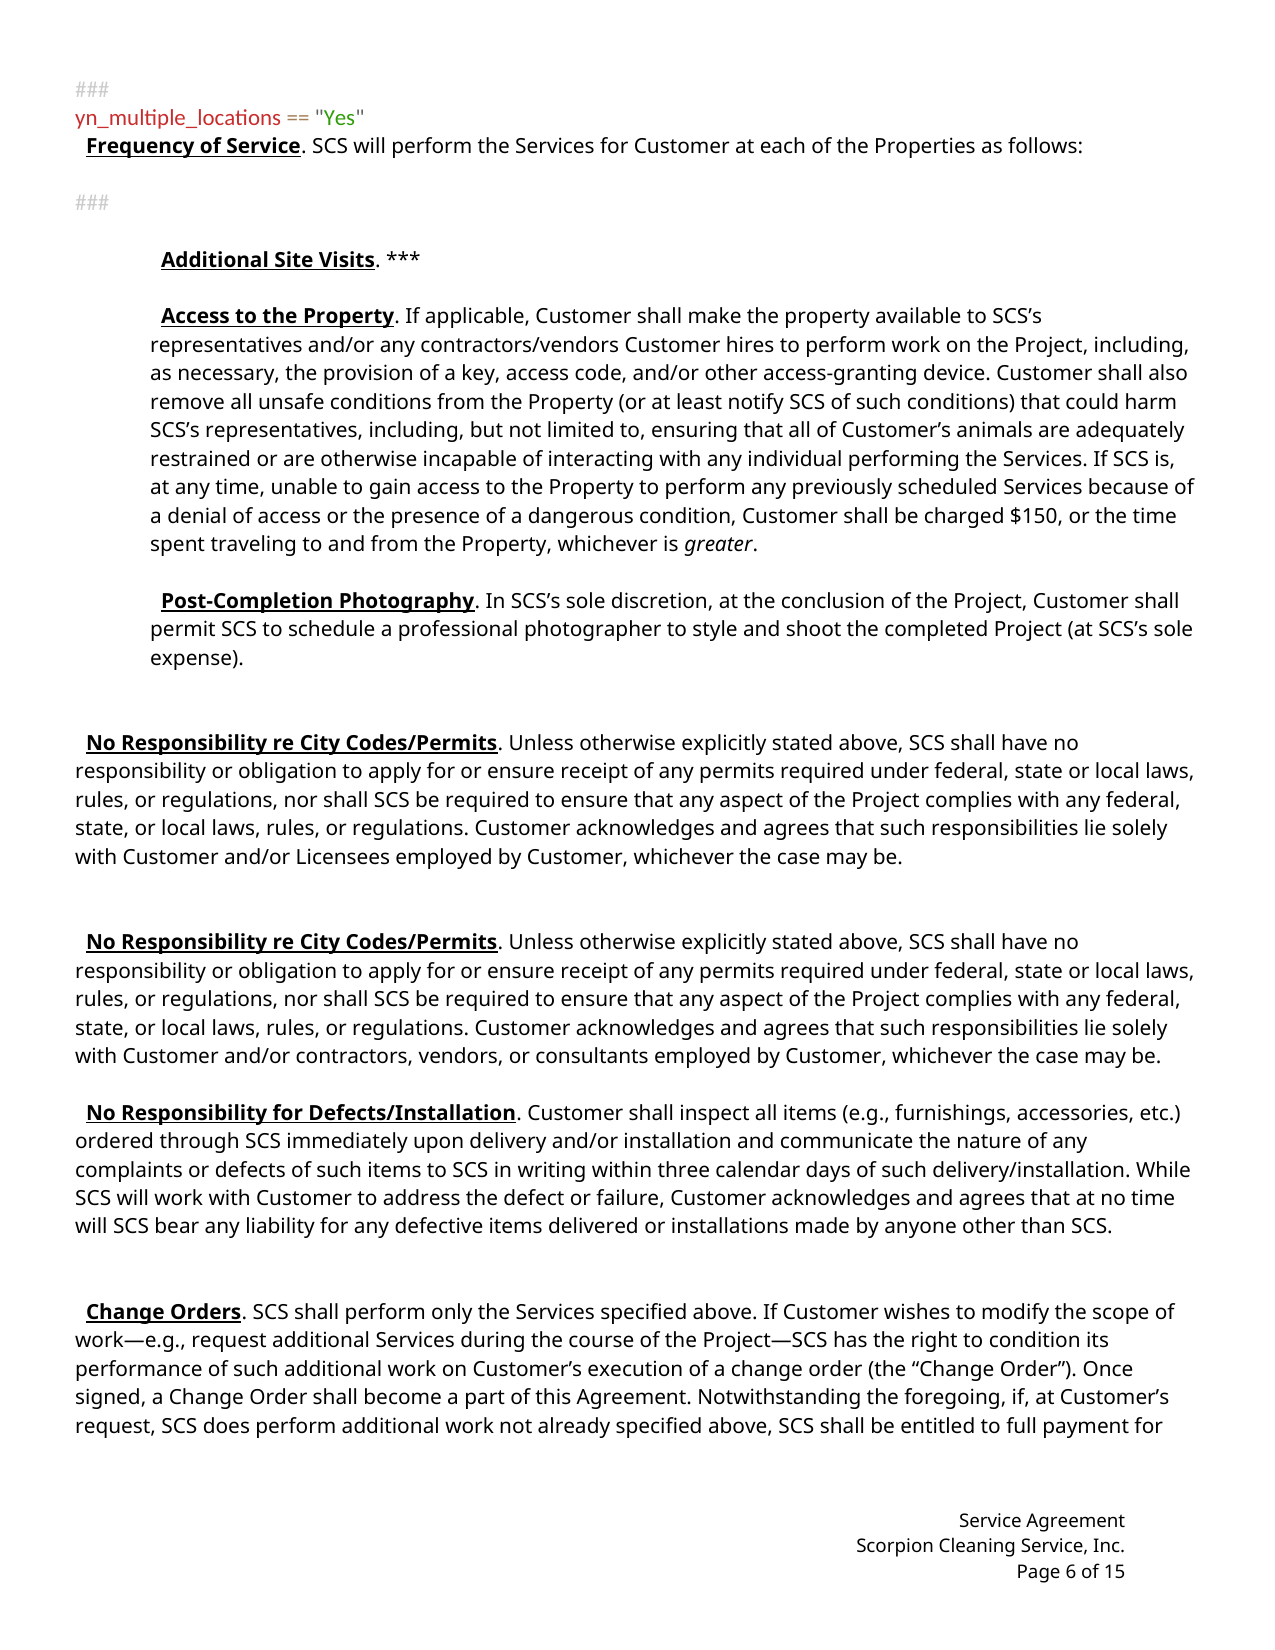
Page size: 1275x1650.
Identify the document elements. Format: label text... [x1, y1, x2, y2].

text No Responsibility re City Codes/Permits. Unless otherwise explicitly stated above, SCS shall have no responsibility or obligation to apply for or ensure receipt of any permits required under federal, state or local laws, rules, or regulations, nor shall SCS be required to ensure that any aspect of the Project complies with any federal, state, or local laws, rules, or regulations. Customer acknowledges and agrees that such responsibilities lie solely with Customer and/or contractors, vendors, or consultants employed by Customer, whichever the case may be. [75, 927, 1200, 1069]
text Access to the Property. If applicable, Customer shall make the property available to SCS’s representatives and/or any contractors/vendors Customer hires to perform work on the Project, including, as necessary, the provision of a key, access code, and/or other access-granting device. Customer shall also remove all unsafe conditions from the Property (or at least notify SCS of such conditions) that could harm SCS’s representatives, including, but not limited to, ensuring that all of Customer’s animals are adequately restrained or are otherwise incapable of interacting with any individual performing the Services. If SCS is, at any time, unable to gain access to the Property to perform any previously scheduled Services because of a denial of access or the presence of a dangerous condition, Customer shall be charged $150, or the time spent traveling to and from the Property, whichever is greater. [150, 302, 1200, 558]
text Frequency of Service. SCS will perform the Services for Customer at each of the Properties as follows: [75, 131, 1200, 160]
text Additional Site Visits. *** [150, 245, 1200, 273]
text No Responsibility re City Codes/Permits. Unless otherwise explicitly stated above, SCS shall have no responsibility or obligation to apply for or ensure receipt of any permits required under federal, state or local laws, rules, or regulations, nor shall SCS be required to ensure that any aspect of the Project complies with any federal, state, or local laws, rules, or regulations. Customer acknowledges and agrees that such responsibilities lie solely with Customer and/or Licensees employed by Customer, whichever the case may be. [75, 728, 1200, 870]
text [75, 1297, 1200, 1439]
text Post-Completion Photography. In SCS’s sole discretion, at the conclusion of the Project, Customer shall permit SCS to schedule a professional photographer to style and shoot the completed Project (at SCS’s sole expense). [150, 586, 1200, 671]
text No Responsibility for Defects/Installation. Customer shall inspect all items (e.g., furnishings, accessories, etc.) ordered through SCS immediately upon delivery and/or installation and communicate the nature of any complaints or defects of such items to SCS in writing within three calendar days of such delivery/installation. While SCS will work with Customer to address the defect or failure, Customer acknowledges and agrees that at no time will SCS bear any liability for any defective items delivered or installations made by anyone other than SCS. [75, 1098, 1200, 1240]
